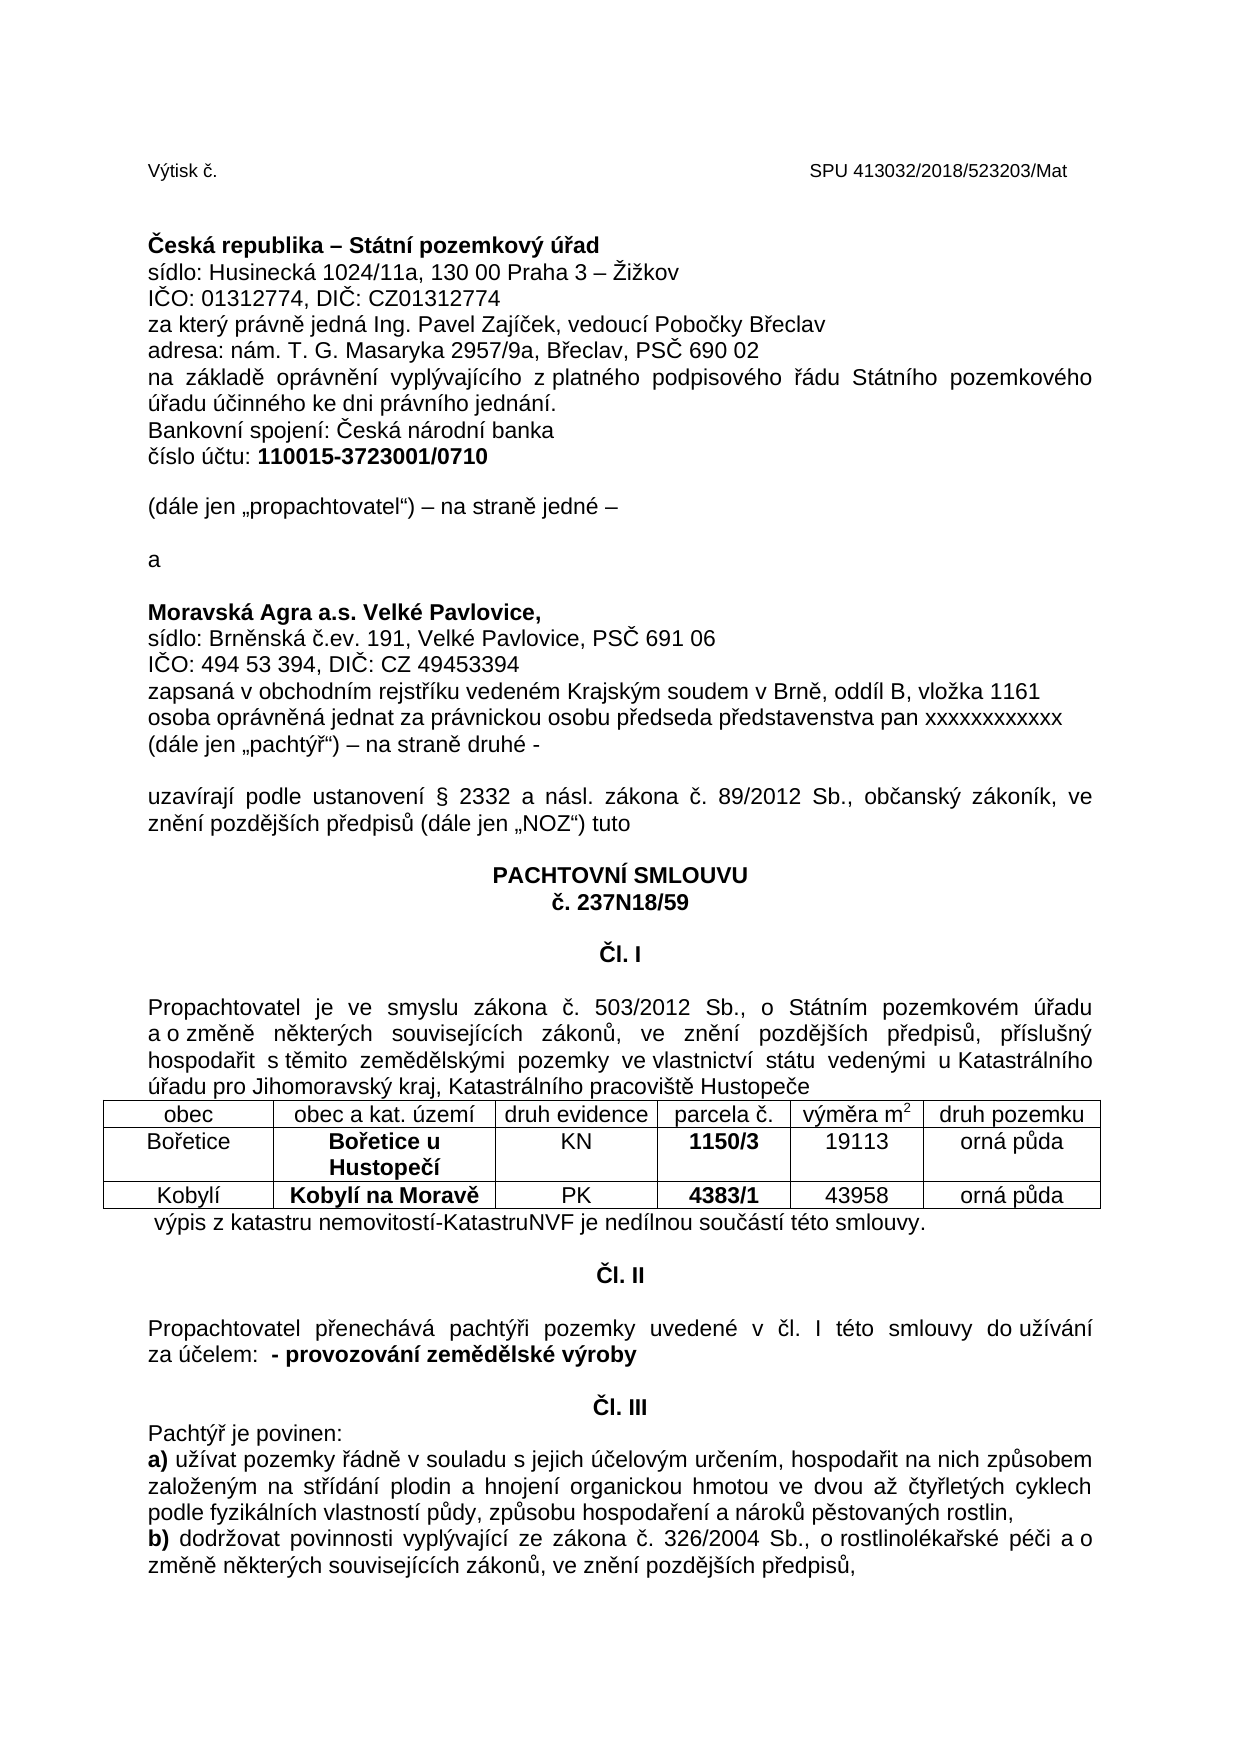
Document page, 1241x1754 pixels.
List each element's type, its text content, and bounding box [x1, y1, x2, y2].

text č. 237N18/59 [148, 889, 1093, 915]
table_cell Bořetice [104, 1128, 273, 1181]
table_cell 19113 [791, 1128, 923, 1181]
text sídlo: Husinecká 1024/11a, 130 00 Praha 3 – Žižkov [148, 258, 1093, 285]
table_header obec [104, 1101, 273, 1127]
table_cell orná půda [924, 1182, 1100, 1208]
text Propachtovatel přenechává pachtýři pozemky uvedené v čl. I této smlouvy do užívání za účelem: - provozování zemědělské výroby [148, 1314, 1093, 1367]
text výpis z katastru nemovitostí-KatastruNVF je nedílnou součástí této smlouvy. [148, 1209, 1093, 1235]
subtitle Čl. II [148, 1262, 1093, 1288]
table_header druh pozemku [924, 1101, 1100, 1127]
text IČO: 01312774, DIČ: CZ01312774 [148, 285, 1093, 311]
table_cell KN [496, 1128, 657, 1181]
text zapsaná v obchodním rejstříku vedeném Krajským soudem v Brně, oddíl B, vložka 1161 [148, 678, 1107, 704]
table_cell 1150/3 [658, 1128, 790, 1181]
text Výtisk č. SPU 413032/2018/523203/Mat [148, 160, 1093, 182]
text osoba oprávněná jednat za právnickou osobu předseda představenstva pan xxxxxxxxxxxx [148, 704, 1107, 731]
text (dále jen „propachtovatel“) – na straně jedné – [148, 493, 1093, 520]
text a [148, 546, 1093, 572]
table_header parcela č. [658, 1101, 790, 1127]
text Moravská Agra a.s. Velké Pavlovice, [148, 599, 1107, 625]
text sídlo: Brněnská č.ev. 191, Velké Pavlovice, PSČ 691 06 [148, 625, 1107, 651]
text za který právně jedná Ing. Pavel Zajíček, vedoucí Pobočky Břeclav [148, 311, 1093, 337]
text Propachtovatel je ve smyslu zákona č. 503/2012 Sb., o Státním pozemkovém úřadu a o změně některých souvisejících zákonů, ve znění pozdějších předpisů, příslušný hospodařit s těmito zemědělskými pozemky ve vlastnictví státu vedenými u Katastrálního úřadu pro Jihomoravský kraj, Katastrálního pracoviště Hustopeče [148, 994, 1093, 1099]
text uzavírají podle ustanovení § násl. zákona č. 89/2012 Sb., občanský zákoník, ve znění pozdějších předpisů (dále jen „NOZ“) tuto [148, 783, 1093, 836]
text (dále jen „pachtýř“) – na straně druhé - [148, 731, 1093, 757]
table_header obec a kat. území [274, 1101, 495, 1127]
table_header výměra m2 [791, 1101, 923, 1127]
table_cell Bořetice u Hustopečí [274, 1128, 495, 1181]
text adresa: nám. T. G. Masaryka 2957/9a, Břeclav, PSČ 690 02 [148, 337, 1093, 364]
text číslo účtu: 110015-3723001/0710 [148, 443, 1093, 469]
table_header druh evidence [496, 1101, 657, 1127]
text Pachtýř je povinen: [148, 1420, 1093, 1446]
text b) dodržovat povinnosti vyplývající ze zákona č. 326/2004 Sb., o rostlinolékařské péči a o změně některých souvisejících zákonů, ve znění pozdějších předpisů, [148, 1525, 1093, 1578]
text Čl. III [148, 1393, 1093, 1420]
text Česká republika – Státní pozemkový úřad [148, 232, 1093, 258]
table_cell 43958 [791, 1182, 923, 1208]
text Bankovní spojení: Česká národní banka [148, 417, 1093, 443]
text a) užívat pozemky řádně v souladu s jejich účelovým určením, hospodařit na nich způsobem založeným na střídání plodin a hnojení organickou hmotou ve dvou až čtyřletých cyklech podle fyzikálních vlastností půdy, způsobu hospodaření a nároků pěstovaných rostlin, [148, 1446, 1093, 1525]
table_cell 4383/1 [658, 1182, 790, 1208]
table_cell Kobylí [104, 1182, 273, 1208]
text na základě oprávnění vyplývajícího z platného podpisového řádu Státního pozemkového úřadu účinného ke dni právního jednání. [148, 364, 1093, 417]
table_cell orná půda [924, 1128, 1100, 1181]
table_cell PK [496, 1182, 657, 1208]
table_cell Kobylí na Moravě [274, 1182, 495, 1208]
text IČO: 494 53 394, DIČ: CZ 49453394 [148, 651, 1107, 678]
text Čl. I [148, 941, 1093, 968]
subtitle PACHTOVNÍ SMLOUVU [148, 862, 1093, 889]
